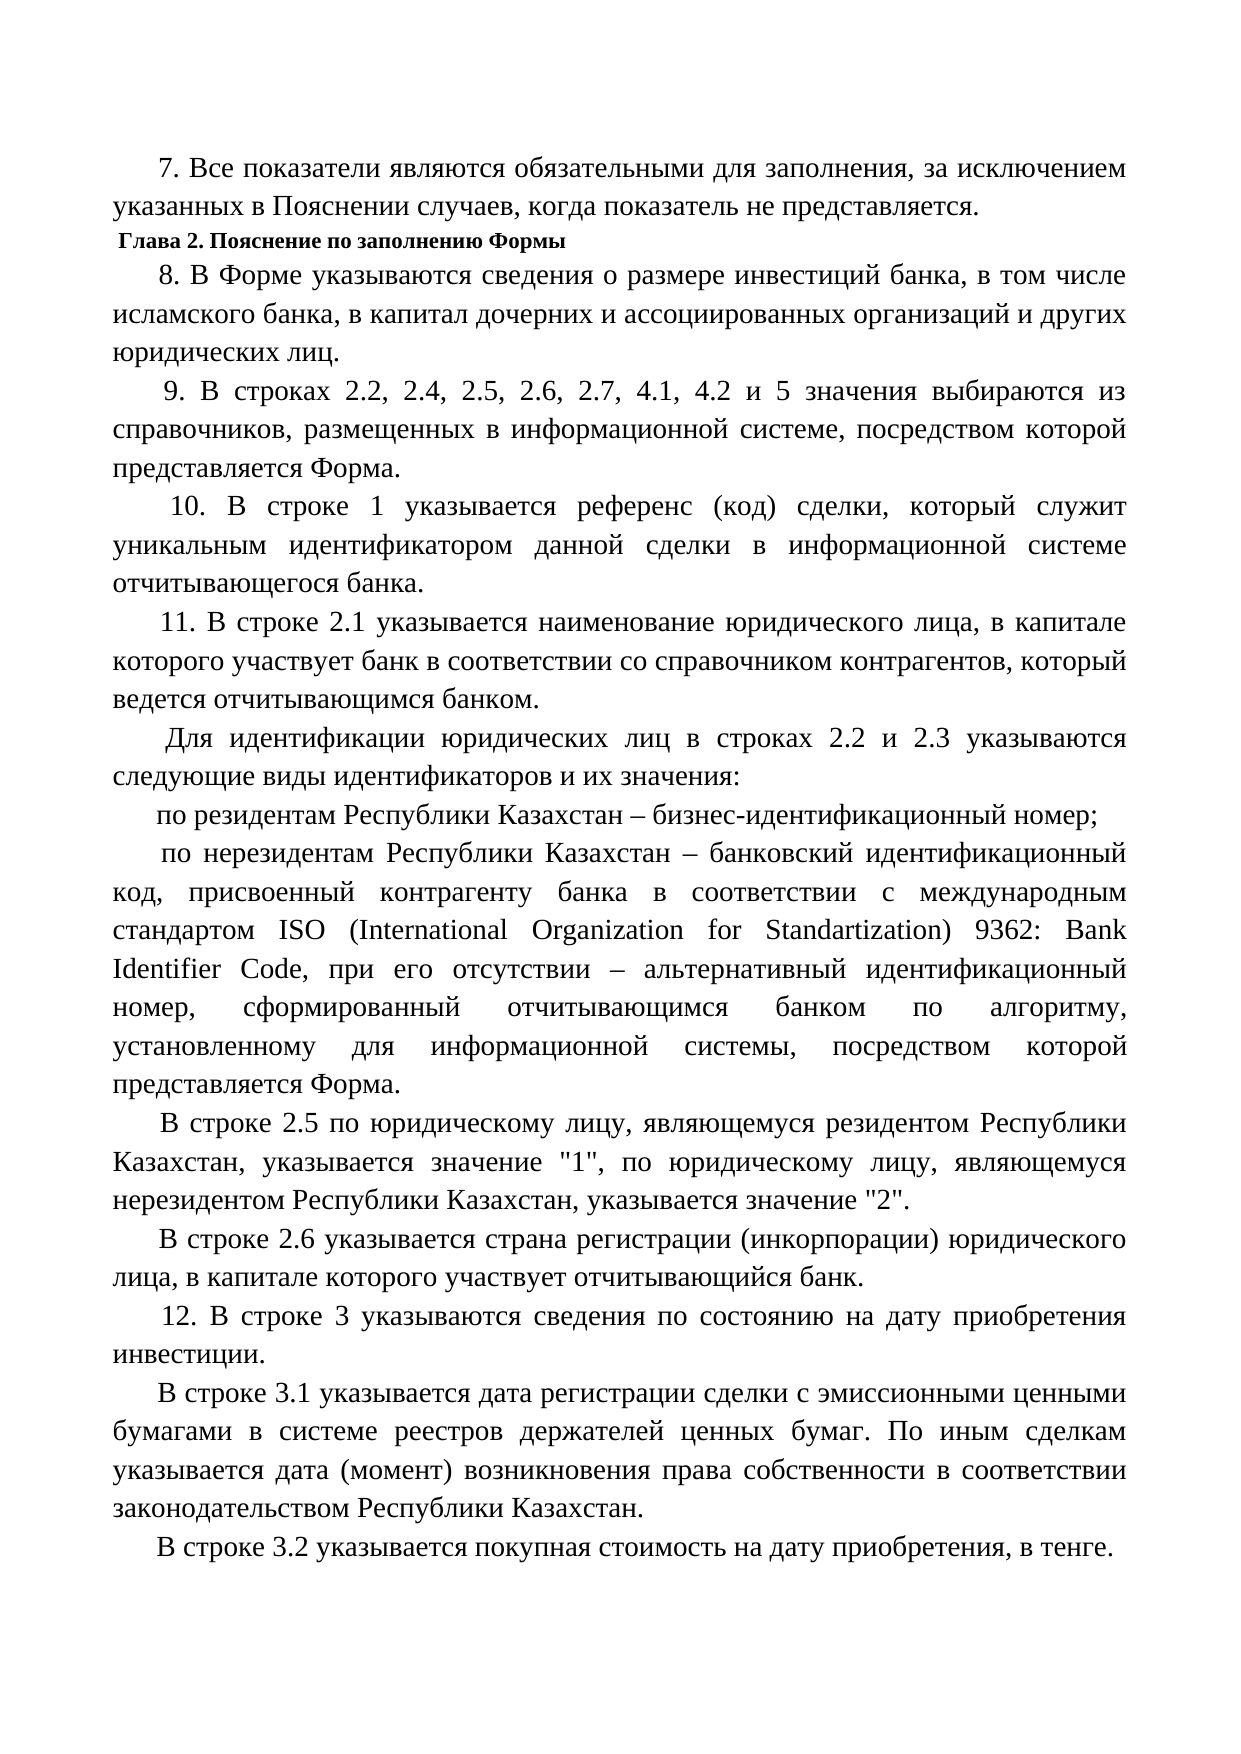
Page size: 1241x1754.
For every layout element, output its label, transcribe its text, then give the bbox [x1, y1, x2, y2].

text В строке 3.1 указывается дата регистрации сделки с эмиссионными ценными бумагами в системе реестров держателей ценных бумаг. По иным сделкам указывается дата (момент) возникновения права собственности в соответствии законодательством Республики Казахстан. [112, 1375, 1128, 1524]
text 11. В строке 2.1 указывается наименование юридического лица, в капитале которого участвует банк в соответствии со справочником контрагентов, который ведется отчитывающимся банком. [112, 604, 1128, 715]
text В строке 2.6 указывается страна регистрации (инкорпорации) юридического лица, в капитале которого участвует отчитывающийся банк. [112, 1221, 1128, 1293]
text по нерезидентам Республики Казахстан – банковский идентификационный код, присвоенный контрагенту банка в соответствии с международным стандартом ISO (International Organization for Standartization) 9362: Bank Identifier Code, при его отсутствии – альтернативный идентификационный номер, сформированный отчитывающимся банком по алгоритму, установленному для информационной системы, посредством которой представляется Форма. [112, 835, 1128, 1100]
text В строке 2.5 по юридическому лицу, являющемуся резидентом Республики Казахстан, указывается значение "1", по юридическому лицу, являющемуся нерезидентом Республики Казахстан, указывается значение "2". [112, 1105, 1128, 1216]
text В строке 3.2 указывается покупная стоимость на дату приобретения, в тенге. [112, 1529, 1128, 1563]
text 12. В строке 3 указываются сведения по состоянию на дату приобретения инвестиции. [112, 1298, 1128, 1370]
text 8. В Форме указываются сведения о размере инвестиций банка, в том числе исламского банка, в капитал дочерних и ассоциированных организаций и других юридических лиц. [112, 257, 1128, 368]
text 7. Все показатели являются обязательными для заполнения, за исключением указанных в Пояснении случаев, когда показатель не представляется. [112, 150, 1128, 222]
text 9. В строках 2.2, 2.4, 2.5, 2.6, 2.7, 4.1, 4.2 и 5 значения выбираются из справочников, размещенных в информационной системе, посредством которой представляется Форма. [112, 373, 1128, 483]
text Для идентификации юридических лиц в строках 2.2 и 2.3 указываются следующие виды идентификаторов и их значения: [112, 720, 1128, 792]
text по резидентам Республики Казахстан – бизнес-идентификационный номер; [112, 797, 1128, 830]
text Глава 2. Пояснение по заполнению Формы [112, 227, 1128, 253]
text 10. В строке 1 указывается референс (код) сделки, который служит уникальным идентификатором данной сделки в информационной системе отчитывающегося банка. [112, 488, 1128, 599]
